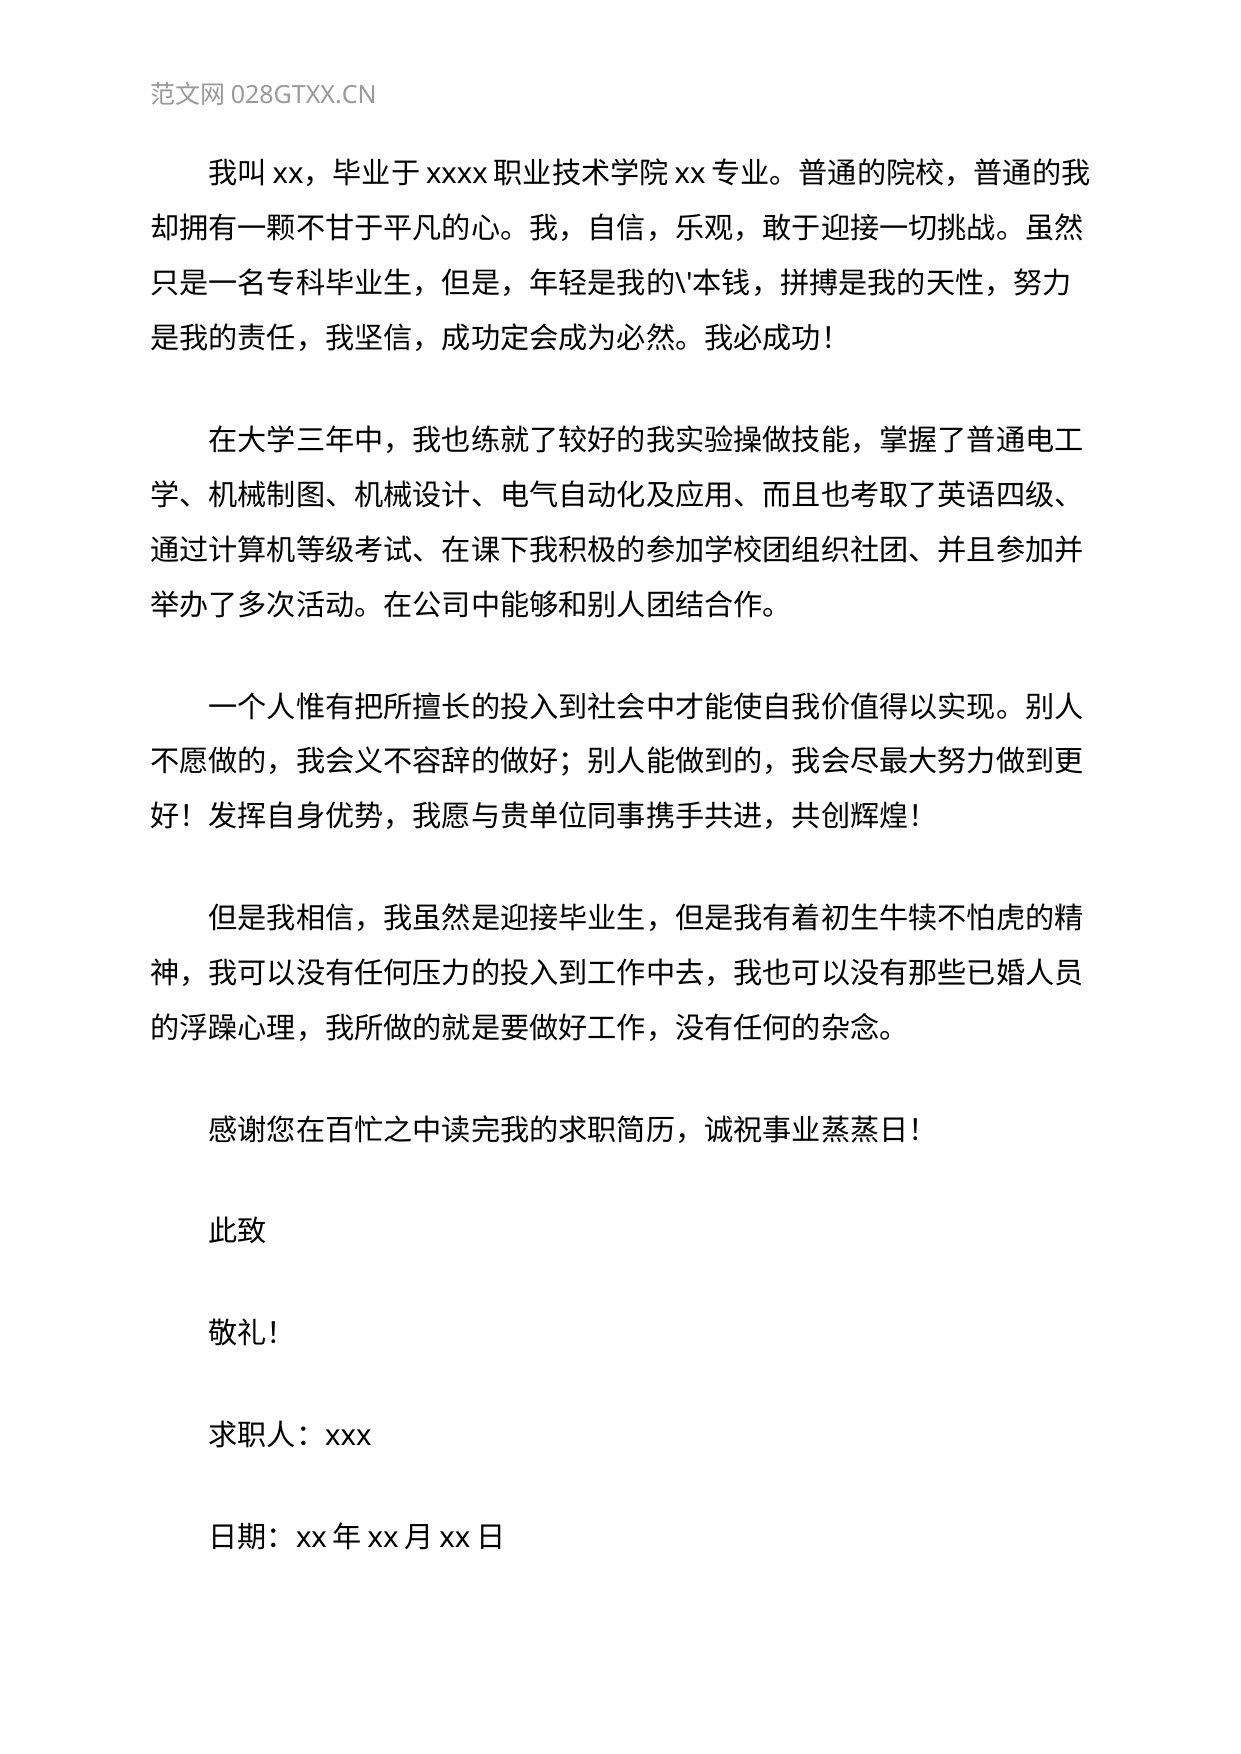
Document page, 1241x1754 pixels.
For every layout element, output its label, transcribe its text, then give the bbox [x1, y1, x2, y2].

text 在大学三年中，我也练就了较好的我实验操做技能，掌握了普通电工学、机械制图、机械设计、电气自动化及应用、而且也考取了英语四级、通过计算机等级考试、在课下我积极的参加学校团组织社团、并且参加并举办了多次活动。在公司中能够和别人团结合作。 [150, 417, 1090, 624]
text 此致 [150, 1208, 1090, 1250]
text 我叫xx，毕业于xxxx职业技术学院xx专业。普通的院校，普通的我却拥有一颗不甘于平凡的心。我，自信，乐观，敢于迎接一切挑战。虽然只是一名专科毕业生，但是，年轻是我的\'本钱，拼搏是我的天性，努力是我的责任，我坚信，成功定会成为必然。我必成功！ [150, 150, 1090, 357]
text 敬礼！ [150, 1310, 1090, 1352]
text 但是我相信，我虽然是迎接毕业生，但是我有着初生牛犊不怕虎的精神，我可以没有任何压力的投入到工作中去，我也可以没有那些已婚人员的浮躁心理，我所做的就是要做好工作，没有任何的杂念。 [150, 895, 1090, 1047]
text 求职人：xxx [150, 1412, 1090, 1454]
text 日期：xx年xx月xx日 [150, 1513, 1090, 1556]
text 感谢您在百忙之中读完我的求职简历，诚祝事业蒸蒸日！ [150, 1106, 1090, 1148]
text 一个人惟有把所擅长的投入到社会中才能使自我价值得以实现。别人不愿做的，我会义不容辞的做好；别人能做到的，我会尽最大努力做到更好！发挥自身优势，我愿与贵单位同事携手共进，共创辉煌！ [150, 683, 1090, 835]
